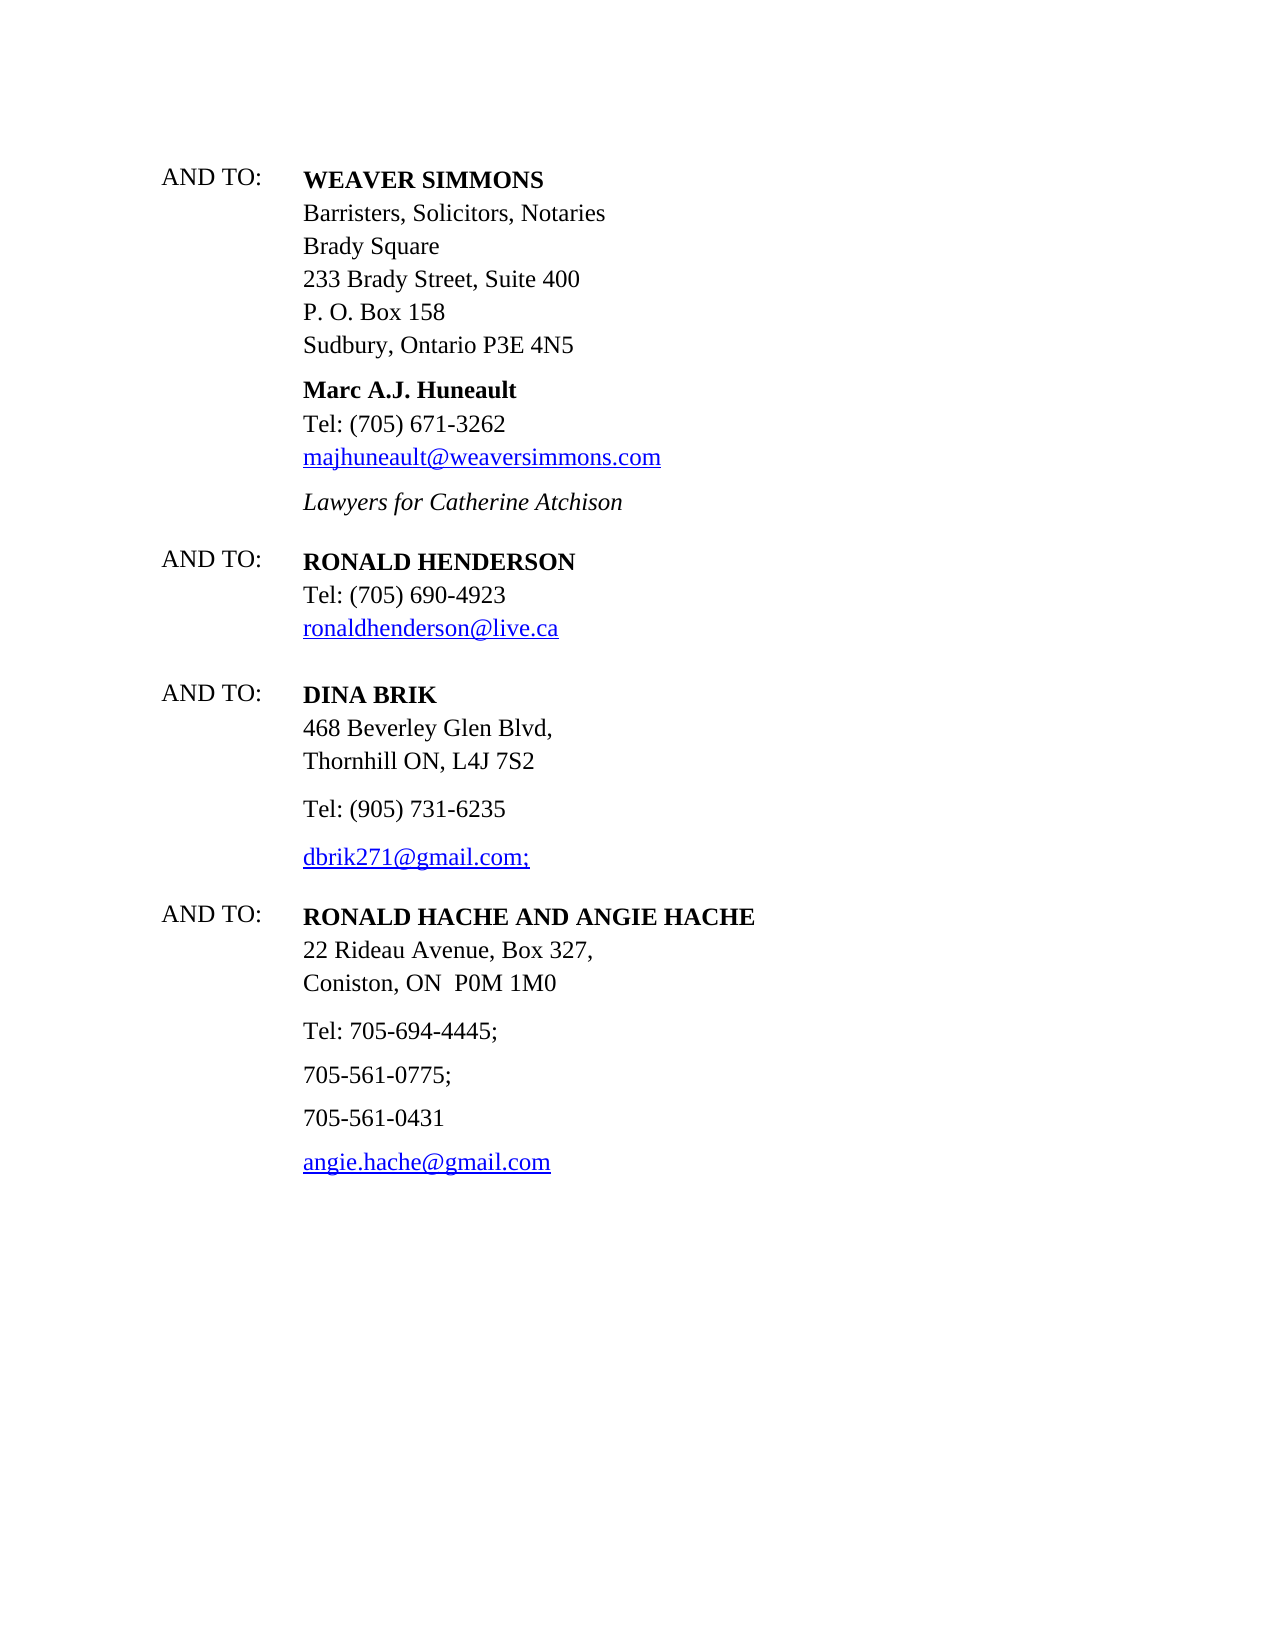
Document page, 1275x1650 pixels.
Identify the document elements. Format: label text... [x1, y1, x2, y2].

table_cell RONALD HENDERSON Tel: (705) 690-4923 ronaldhenderson@live.ca [292, 532, 1125, 665]
table_cell AND TO: [150, 887, 292, 1192]
table_cell dina brik 468 Beverley Glen Blvd, Thornhill ON, L4J 7S2 Tel: (905) 731-6235 dbrik271@gmail.com; [292, 665, 1125, 887]
table_cell AND TO: [150, 532, 292, 665]
table_cell Weaver Simmons Barristers, Solicitors, Notaries Brady Square 233 Brady Street, Suite 400 P. O. Box 158 Sudbury, Ontario P3E 4N5 Marc A.J. Huneault Tel: (705) 671-3262 majhuneault@weaversimmons.com Lawyers for Catherine Atchison [292, 150, 1125, 532]
table_cell AND TO: [150, 665, 292, 887]
table_cell RONALD HACHE AND ANGIE HACHE 22 Rideau Avenue, Box 327, Coniston, ON P0M 1M0 Tel: 705-694-4445; 705-561-0775; 705-561-0431 angie.hache@gmail.com [292, 887, 1125, 1192]
table_cell AND TO: [150, 150, 292, 532]
